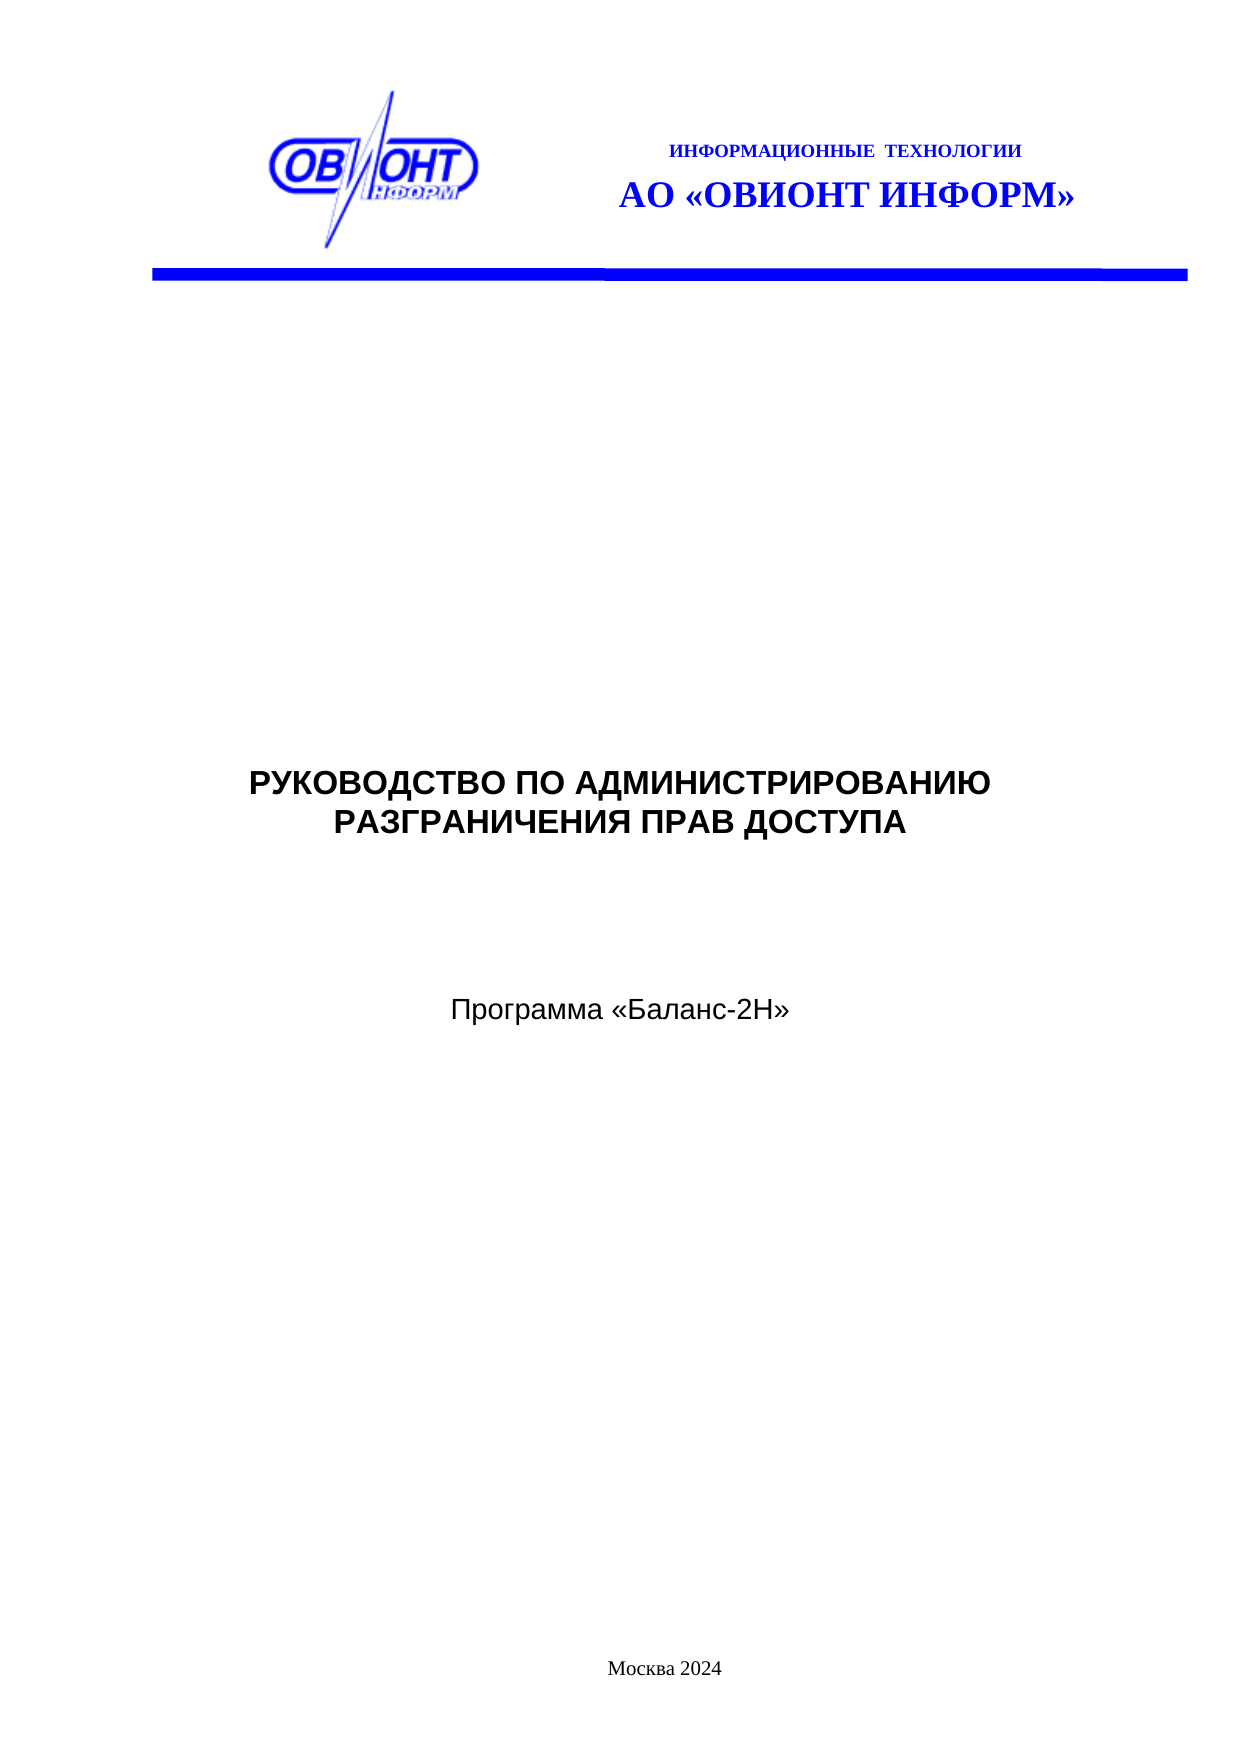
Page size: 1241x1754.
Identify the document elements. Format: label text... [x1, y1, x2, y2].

table_header [100, 140, 469, 361]
text Программа «Баланс-2Н» [118, 992, 1122, 1026]
text РУКОВОДСТВО ПО АДМИНИСТРИРОВАНИЮ РАЗГРАНИЧЕНИЯ ПРАВ ДОСТУПА [118, 763, 1122, 840]
table_header ИНФОРМАЦИОННЫЕ ТЕХНОЛОГИИ АО «ОВИОНТ ИНФОРМ» [469, 140, 1222, 361]
